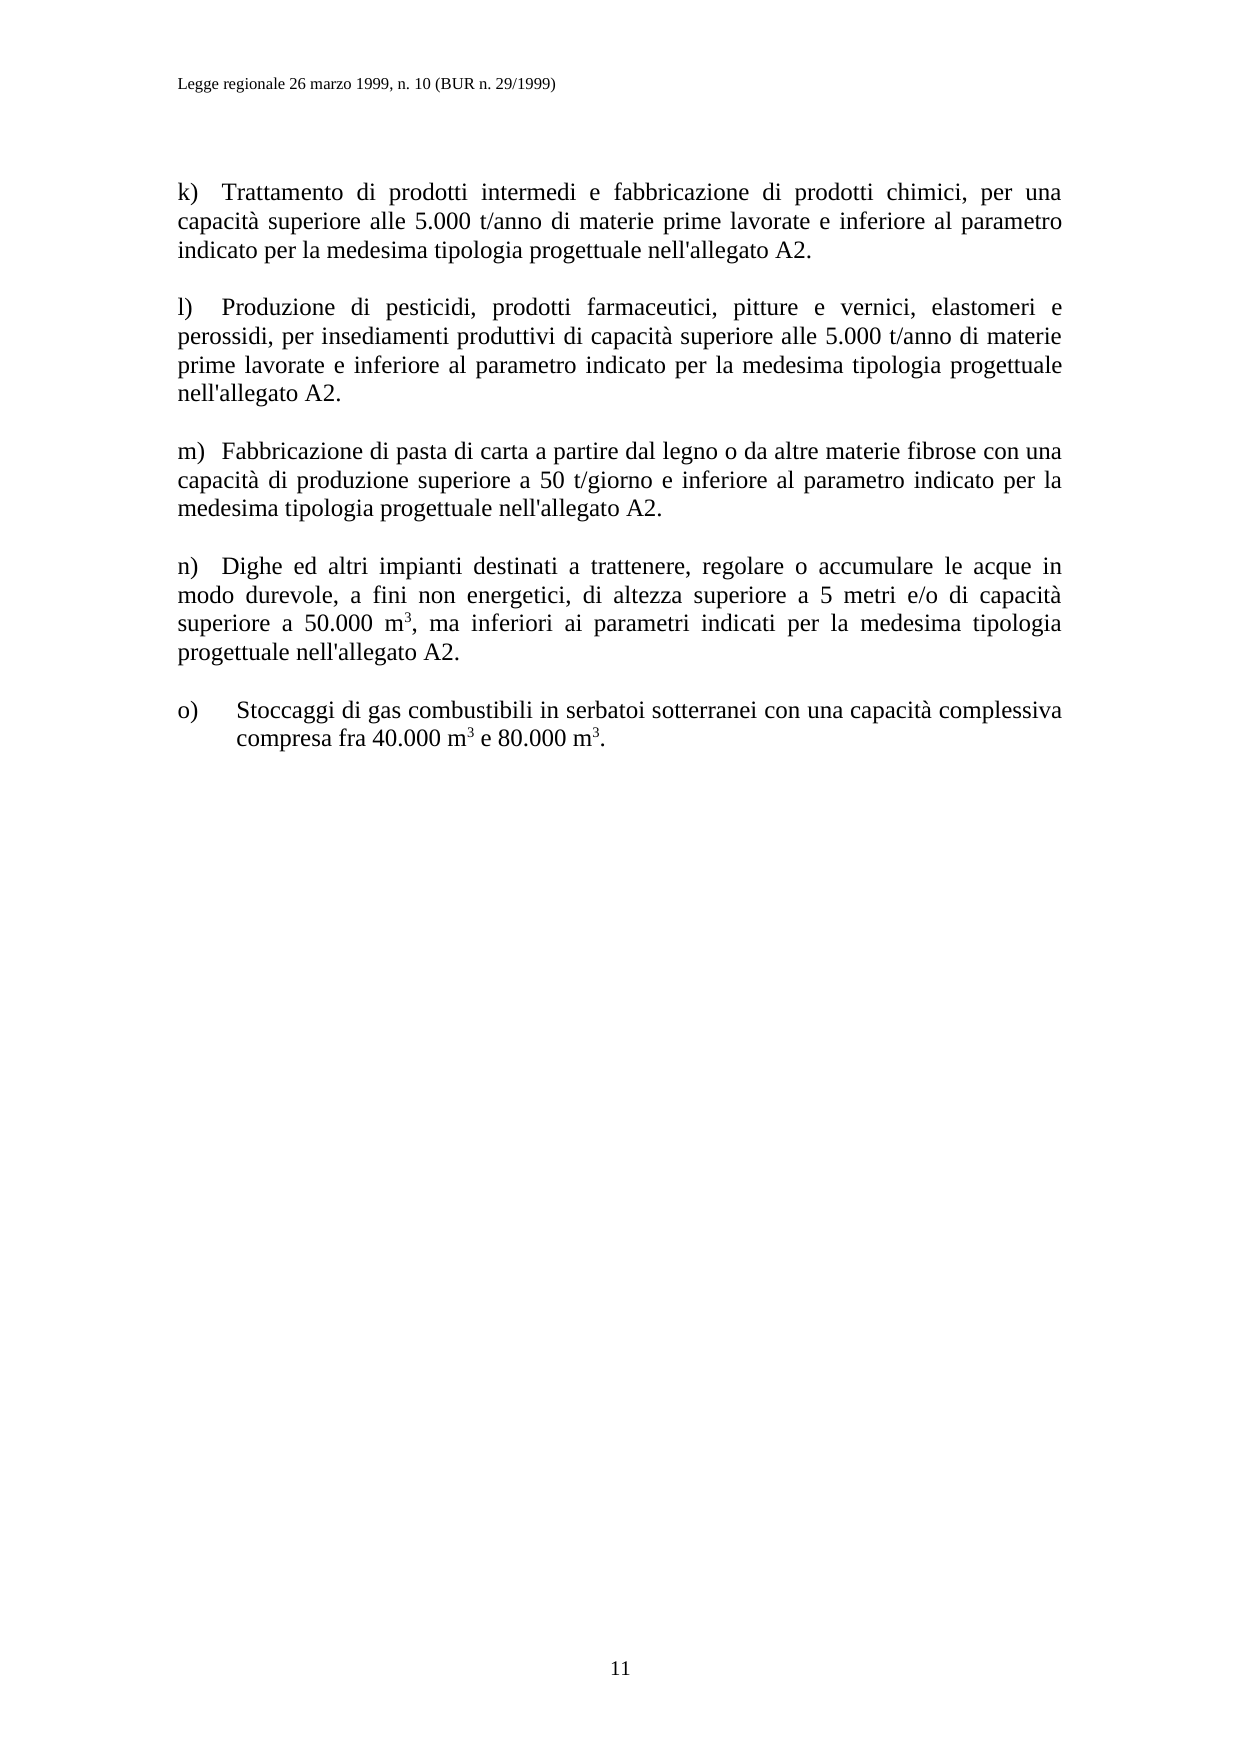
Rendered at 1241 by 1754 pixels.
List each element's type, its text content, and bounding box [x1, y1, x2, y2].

text o) Stoccaggi di gas combustibili in serbatoi sotterranei con una capacità complessiva compresa fra 40.000 m3 e 80.000 m3. [177, 695, 1063, 752]
text l) Produzione di pesticidi, prodotti farmaceutici, pitture e vernici, elastomeri e perossidi, per insediamenti produttivi di capacità superiore alle 5.000 t/anno di materie prime lavorate e inferiore al parametro indicato per la medesima tipologia progettuale nell'allegato A2. [177, 292, 1063, 407]
text k) Trattamento di prodotti intermedi e fabbricazione di prodotti chimici, per una capacità superiore alle 5.000 t/anno di materie prime lavorate e inferiore al parametro indicato per la medesima tipologia progettuale nell'allegato A2. [177, 177, 1063, 263]
text m) Fabbricazione di pasta di carta a partire dal legno o da altre materie fibrose con una capacità di produzione superiore a 50 t/giorno e inferiore al parametro indicato per la medesima tipologia progettuale nell'allegato A2. [177, 436, 1063, 522]
text n) Dighe ed altri impianti destinati a trattenere, regolare o accumulare le acque in modo durevole, a fini non energetici, di altezza superiore a 5 metri e/o di capacità superiore a 50.000 m3, ma inferiori ai parametri indicati per la medesima tipologia progettuale nell'allegato A2. [177, 551, 1063, 666]
